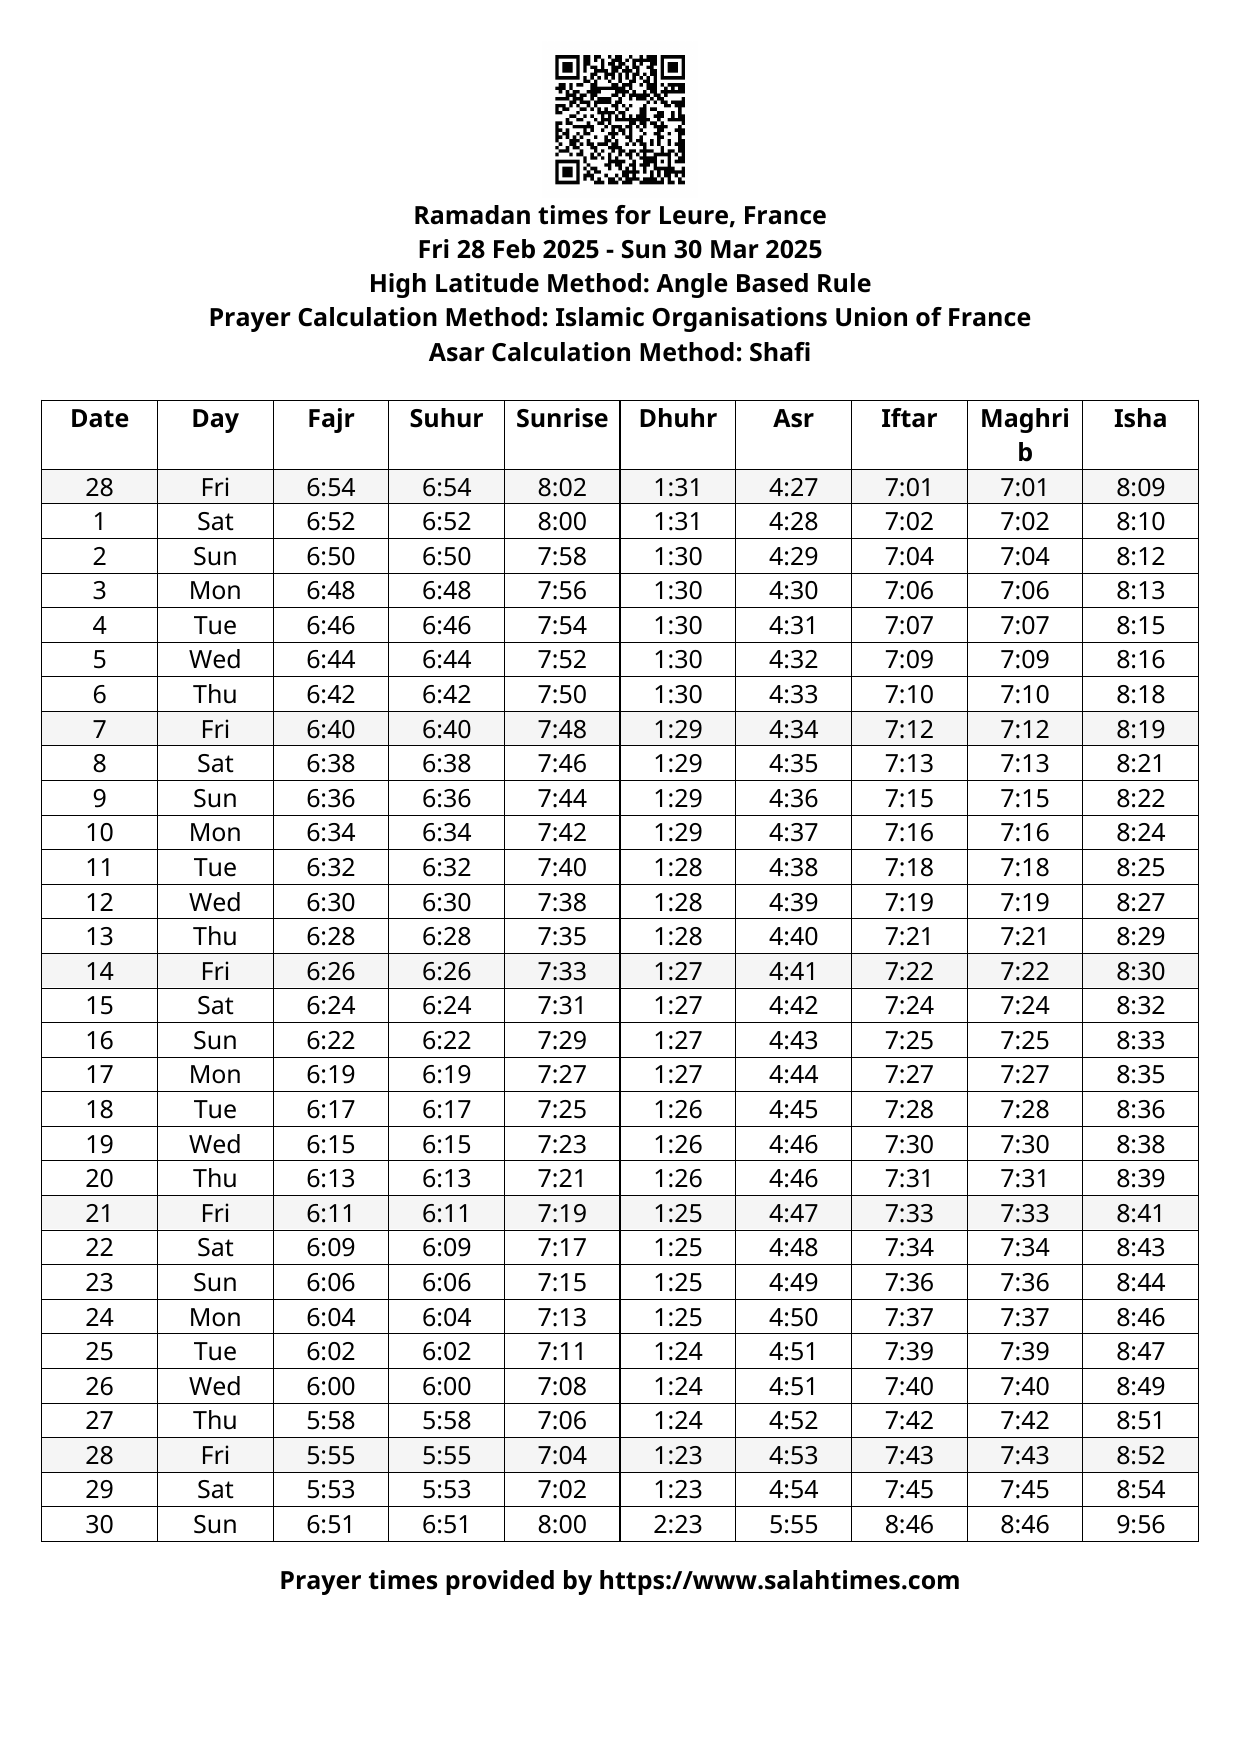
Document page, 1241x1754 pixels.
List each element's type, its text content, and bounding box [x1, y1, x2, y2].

table_cell 6:51 [274, 1507, 388, 1541]
table_cell 6:02 [389, 1334, 504, 1368]
table_cell 18 [42, 1092, 157, 1126]
table_cell 6:22 [389, 1023, 504, 1057]
table_cell 6:24 [274, 989, 388, 1022]
table_cell 4:47 [736, 1196, 851, 1229]
table_cell 7:44 [505, 781, 619, 814]
table_cell 8:51 [1083, 1404, 1198, 1437]
table_cell 6:13 [274, 1161, 388, 1195]
table_cell 7:09 [968, 643, 1082, 676]
table_cell 7:58 [505, 539, 619, 572]
table_cell 30 [42, 1507, 157, 1541]
table_cell 6:13 [389, 1161, 504, 1195]
table_cell 4:31 [736, 608, 851, 642]
table_cell 7:06 [968, 574, 1082, 607]
table_cell 2:23 [621, 1507, 735, 1541]
table_cell 8 [42, 746, 157, 780]
table_cell Sat [158, 989, 273, 1022]
table_cell 4:39 [736, 885, 851, 918]
table_cell 8:18 [1083, 677, 1198, 711]
table_cell 8:35 [1083, 1058, 1198, 1091]
table_cell 7:45 [852, 1473, 967, 1506]
table_cell 7:06 [505, 1404, 619, 1437]
table_cell 8:41 [1083, 1196, 1198, 1229]
table_cell 6:24 [389, 989, 504, 1022]
text Prayer Calculation Method: Islamic Organisations Union of France [42, 300, 1198, 334]
table_cell 6:46 [389, 608, 504, 642]
table_cell 1:29 [621, 746, 735, 780]
table_cell 7:52 [505, 643, 619, 676]
table_cell 4:49 [736, 1265, 851, 1299]
table_cell 7:37 [852, 1300, 967, 1333]
table_cell 7:33 [968, 1196, 1082, 1229]
text High Latitude Method: Angle Based Rule [42, 266, 1198, 300]
table_cell 7:01 [968, 470, 1082, 503]
table_cell 7:45 [968, 1473, 1082, 1506]
table_cell 8:02 [505, 470, 619, 503]
table_cell 4:33 [736, 677, 851, 711]
table_cell 28 [42, 1438, 157, 1472]
table_cell 6:52 [274, 504, 388, 538]
table_cell 1:25 [621, 1265, 735, 1299]
table_cell 1:28 [621, 850, 735, 884]
table_header Iftar [852, 401, 967, 469]
table_cell 6:28 [274, 919, 388, 953]
table_cell 7:13 [852, 746, 967, 780]
table_cell 7:24 [968, 989, 1082, 1022]
table_cell 4:53 [736, 1438, 851, 1472]
table_cell 7:07 [852, 608, 967, 642]
table_cell 7:10 [852, 677, 967, 711]
table_cell 8:27 [1083, 885, 1198, 918]
table_cell 14 [42, 954, 157, 987]
table_cell 6:42 [274, 677, 388, 711]
table_cell 5:53 [389, 1473, 504, 1506]
table_cell Wed [158, 1369, 273, 1402]
table_cell 7:02 [505, 1473, 619, 1506]
table_cell 1:29 [621, 816, 735, 849]
table_cell 7:04 [968, 539, 1082, 572]
table_cell 7:17 [505, 1231, 619, 1264]
table_cell 8:46 [968, 1507, 1082, 1541]
table_cell 6:34 [274, 816, 388, 849]
table_cell 6:42 [389, 677, 504, 711]
table_cell 7:31 [852, 1161, 967, 1195]
table_cell 7:25 [505, 1092, 619, 1126]
table_cell 1:27 [621, 1023, 735, 1057]
table_cell 7:18 [852, 850, 967, 884]
table_cell 7:04 [852, 539, 967, 572]
table_cell 1:26 [621, 1161, 735, 1195]
table_cell 7:12 [852, 712, 967, 745]
table_cell 8:32 [1083, 989, 1198, 1022]
table_cell 11 [42, 850, 157, 884]
table_cell 8:24 [1083, 816, 1198, 849]
table_cell 6:02 [274, 1334, 388, 1368]
table_cell 8:15 [1083, 608, 1198, 642]
table_cell 1:31 [621, 504, 735, 538]
table_cell 8:00 [505, 504, 619, 538]
table_cell Fri [158, 1438, 273, 1472]
table_cell 7:40 [505, 850, 619, 884]
table_cell 6:09 [274, 1231, 388, 1264]
table_cell 7:21 [505, 1161, 619, 1195]
table_cell 25 [42, 1334, 157, 1368]
table_cell 8:00 [505, 1507, 619, 1541]
table_cell 7:25 [968, 1023, 1082, 1057]
table_cell 1:26 [621, 1127, 735, 1160]
table_cell 4:50 [736, 1300, 851, 1333]
table_cell 8:44 [1083, 1265, 1198, 1299]
table_header Date [42, 401, 157, 469]
table_cell 6:09 [389, 1231, 504, 1264]
table_cell 7:42 [505, 816, 619, 849]
table_header Fajr [274, 401, 388, 469]
table_cell 6:40 [389, 712, 504, 745]
table_cell 27 [42, 1404, 157, 1437]
table_cell 7:21 [968, 919, 1082, 953]
table_cell 6:00 [274, 1369, 388, 1402]
table_cell 8:36 [1083, 1092, 1198, 1126]
table_cell 9:56 [1083, 1507, 1198, 1541]
table_cell 22 [42, 1231, 157, 1264]
table_cell 4:32 [736, 643, 851, 676]
table_cell 7:22 [852, 954, 967, 987]
table_cell Tue [158, 850, 273, 884]
table_cell 26 [42, 1369, 157, 1402]
table_cell 7:40 [968, 1369, 1082, 1402]
table_cell 21 [42, 1196, 157, 1229]
table_cell Thu [158, 919, 273, 953]
table_cell 7:23 [505, 1127, 619, 1160]
table_cell 7:25 [852, 1023, 967, 1057]
table_header Isha [1083, 401, 1198, 469]
table_cell 7:48 [505, 712, 619, 745]
table_cell 7:15 [505, 1265, 619, 1299]
table_cell 8:47 [1083, 1334, 1198, 1368]
table_cell 1:27 [621, 989, 735, 1022]
table_cell 7:09 [852, 643, 967, 676]
table_cell 5:53 [274, 1473, 388, 1506]
table_cell 1:26 [621, 1092, 735, 1126]
table_cell 8:19 [1083, 712, 1198, 745]
table_cell Wed [158, 885, 273, 918]
table_cell 7:28 [968, 1092, 1082, 1126]
table_cell 7:29 [505, 1023, 619, 1057]
table_cell Sat [158, 1473, 273, 1506]
table_cell 6:04 [274, 1300, 388, 1333]
table_cell 4:51 [736, 1334, 851, 1368]
table_cell 7:19 [852, 885, 967, 918]
table_cell 4:46 [736, 1161, 851, 1195]
table_cell Tue [158, 608, 273, 642]
table_cell 9 [42, 781, 157, 814]
table_cell 7:28 [852, 1092, 967, 1126]
table_cell 6:54 [274, 470, 388, 503]
table_cell 7:46 [505, 746, 619, 780]
table_cell 1:30 [621, 677, 735, 711]
table_cell 7:06 [852, 574, 967, 607]
table_cell Sun [158, 1023, 273, 1057]
table_cell 7:15 [968, 781, 1082, 814]
table_cell 20 [42, 1161, 157, 1195]
table_cell 4:38 [736, 850, 851, 884]
table_cell 24 [42, 1300, 157, 1333]
table_cell 6:52 [389, 504, 504, 538]
table_cell 8:10 [1083, 504, 1198, 538]
table_cell 1:29 [621, 712, 735, 745]
table_cell Fri [158, 712, 273, 745]
table_cell 6:38 [389, 746, 504, 780]
table_cell 6:48 [389, 574, 504, 607]
table_cell 7:19 [505, 1196, 619, 1229]
table_cell 6:54 [389, 470, 504, 503]
table_cell 1 [42, 504, 157, 538]
table_cell 7:39 [852, 1334, 967, 1368]
table_cell 7:56 [505, 574, 619, 607]
table_cell 8:12 [1083, 539, 1198, 572]
table_cell 4:48 [736, 1231, 851, 1264]
table_cell 4:27 [736, 470, 851, 503]
table_cell 7:36 [852, 1265, 967, 1299]
table_cell 1:27 [621, 1058, 735, 1091]
table_cell 1:23 [621, 1438, 735, 1472]
table_cell 7:38 [505, 885, 619, 918]
text Asar Calculation Method: Shafi [42, 334, 1198, 368]
table_cell 1:25 [621, 1196, 735, 1229]
table_cell 8:16 [1083, 643, 1198, 676]
table_cell 19 [42, 1127, 157, 1160]
text Prayer times provided by https://www.salahtimes.com [42, 1563, 1198, 1597]
table_cell Sun [158, 1265, 273, 1299]
table_cell 6:17 [274, 1092, 388, 1126]
table_cell 7:43 [968, 1438, 1082, 1472]
table_cell Fri [158, 470, 273, 503]
table_cell 6:04 [389, 1300, 504, 1333]
table_cell 8:09 [1083, 470, 1198, 503]
table_cell 8:13 [1083, 574, 1198, 607]
table_cell 4:36 [736, 781, 851, 814]
table_cell 1:25 [621, 1231, 735, 1264]
table_cell Mon [158, 574, 273, 607]
table_cell 4:37 [736, 816, 851, 849]
table_cell 10 [42, 816, 157, 849]
table_cell 1:30 [621, 643, 735, 676]
table_cell 7:42 [968, 1404, 1082, 1437]
table_cell 16 [42, 1023, 157, 1057]
table_cell 4:45 [736, 1092, 851, 1126]
table_cell 6:48 [274, 574, 388, 607]
table_cell 23 [42, 1265, 157, 1299]
table_cell 8:33 [1083, 1023, 1198, 1057]
table_cell 5:58 [274, 1404, 388, 1437]
table_cell 4:34 [736, 712, 851, 745]
table_cell 6:32 [274, 850, 388, 884]
table_cell Sat [158, 504, 273, 538]
table_cell 6:28 [389, 919, 504, 953]
table_cell 4:43 [736, 1023, 851, 1057]
table_cell 8:22 [1083, 781, 1198, 814]
table_cell Wed [158, 643, 273, 676]
table_cell 6:11 [274, 1196, 388, 1229]
table_cell 7:24 [852, 989, 967, 1022]
table_cell 4:40 [736, 919, 851, 953]
table_cell 7:50 [505, 677, 619, 711]
text Ramadan times for Leure, France [42, 198, 1198, 232]
table_cell 8:46 [1083, 1300, 1198, 1333]
table_cell 8:21 [1083, 746, 1198, 780]
table_cell 6:15 [389, 1127, 504, 1160]
table_cell Tue [158, 1092, 273, 1126]
table_cell 1:24 [621, 1404, 735, 1437]
table_cell 7:02 [968, 504, 1082, 538]
table_cell 4 [42, 608, 157, 642]
table_cell 6:32 [389, 850, 504, 884]
table_cell 7:22 [968, 954, 1082, 987]
table_cell 7:11 [505, 1334, 619, 1368]
table_cell 7:27 [852, 1058, 967, 1091]
table_cell 28 [42, 470, 157, 503]
table_cell 4:44 [736, 1058, 851, 1091]
picture [542, 41, 699, 198]
table_cell 8:25 [1083, 850, 1198, 884]
table_cell 7:30 [968, 1127, 1082, 1160]
table_cell 6:22 [274, 1023, 388, 1057]
table_cell Sat [158, 746, 273, 780]
table_cell 12 [42, 885, 157, 918]
table_cell 5 [42, 643, 157, 676]
table_cell 6:30 [389, 885, 504, 918]
table_cell 6:19 [389, 1058, 504, 1091]
table_cell 6:36 [274, 781, 388, 814]
table_cell Tue [158, 1334, 273, 1368]
table_cell 4:41 [736, 954, 851, 987]
table_cell Fri [158, 1196, 273, 1229]
table_cell 8:30 [1083, 954, 1198, 987]
table_cell 1:24 [621, 1334, 735, 1368]
table_header Sunrise [505, 401, 619, 469]
table_cell 7:30 [852, 1127, 967, 1160]
table_cell 6:30 [274, 885, 388, 918]
table_cell 7:01 [852, 470, 967, 503]
table_cell 4:29 [736, 539, 851, 572]
table_cell 4:30 [736, 574, 851, 607]
table_cell 1:25 [621, 1300, 735, 1333]
table_cell 7:19 [968, 885, 1082, 918]
table_cell 1:28 [621, 919, 735, 953]
table_cell 7:42 [852, 1404, 967, 1437]
table_cell 7:07 [968, 608, 1082, 642]
table_cell 6:15 [274, 1127, 388, 1160]
table_cell 8:43 [1083, 1231, 1198, 1264]
table_cell 13 [42, 919, 157, 953]
table_cell 6:46 [274, 608, 388, 642]
table_cell 1:31 [621, 470, 735, 503]
table_cell 7:40 [852, 1369, 967, 1402]
table_cell 6:26 [389, 954, 504, 987]
table_cell 5:55 [274, 1438, 388, 1472]
table_header Asr [736, 401, 851, 469]
table_cell Fri [158, 954, 273, 987]
table_cell 6:38 [274, 746, 388, 780]
table_cell 15 [42, 989, 157, 1022]
table_cell 7:12 [968, 712, 1082, 745]
table_cell 5:55 [389, 1438, 504, 1472]
table_cell 8:38 [1083, 1127, 1198, 1160]
table_header Maghrib [968, 401, 1082, 469]
table_cell Mon [158, 1300, 273, 1333]
table_cell 5:58 [389, 1404, 504, 1437]
table_cell 6 [42, 677, 157, 711]
table_cell 7:10 [968, 677, 1082, 711]
table_cell 4:46 [736, 1127, 851, 1160]
table_cell 8:39 [1083, 1161, 1198, 1195]
table_cell 3 [42, 574, 157, 607]
table_cell 6:06 [274, 1265, 388, 1299]
table_cell 6:44 [389, 643, 504, 676]
table_header Suhur [389, 401, 504, 469]
table_cell 6:44 [274, 643, 388, 676]
table_cell 7:02 [852, 504, 967, 538]
table_cell 7:39 [968, 1334, 1082, 1368]
table_cell 1:24 [621, 1369, 735, 1402]
table_cell 7:33 [505, 954, 619, 987]
table_header Dhuhr [621, 401, 735, 469]
table_cell 7:21 [852, 919, 967, 953]
table_cell Thu [158, 677, 273, 711]
table_cell Sun [158, 1507, 273, 1541]
table_cell 7:37 [968, 1300, 1082, 1333]
table_cell 1:23 [621, 1473, 735, 1506]
table_cell 7:18 [968, 850, 1082, 884]
table_cell 1:29 [621, 781, 735, 814]
table_cell 6:40 [274, 712, 388, 745]
table_cell Sun [158, 781, 273, 814]
table_cell 4:51 [736, 1369, 851, 1402]
table_cell 6:00 [389, 1369, 504, 1402]
table_cell 6:34 [389, 816, 504, 849]
table_cell 8:54 [1083, 1473, 1198, 1506]
table_cell 7:04 [505, 1438, 619, 1472]
table_cell 7:08 [505, 1369, 619, 1402]
table_cell 1:28 [621, 885, 735, 918]
table_cell 6:51 [389, 1507, 504, 1541]
table_cell 7:16 [852, 816, 967, 849]
table_cell 4:54 [736, 1473, 851, 1506]
table_cell 7:15 [852, 781, 967, 814]
table_cell 1:30 [621, 539, 735, 572]
table_cell 7 [42, 712, 157, 745]
table_cell 1:30 [621, 608, 735, 642]
table_cell 5:55 [736, 1507, 851, 1541]
table_cell 6:06 [389, 1265, 504, 1299]
table_cell Wed [158, 1127, 273, 1160]
table_cell 7:36 [968, 1265, 1082, 1299]
table_cell 8:29 [1083, 919, 1198, 953]
table_cell 6:50 [389, 539, 504, 572]
table_cell 7:27 [968, 1058, 1082, 1091]
table_cell 6:17 [389, 1092, 504, 1126]
table_header Day [158, 401, 273, 469]
table_cell 6:50 [274, 539, 388, 572]
table_cell 4:42 [736, 989, 851, 1022]
table_cell 4:52 [736, 1404, 851, 1437]
table_cell 1:27 [621, 954, 735, 987]
text Fri 28 Feb 2025 - Sun 30 Mar 2025 [42, 232, 1198, 266]
table_cell 17 [42, 1058, 157, 1091]
table_cell 7:35 [505, 919, 619, 953]
table_cell 7:16 [968, 816, 1082, 849]
table_cell 8:49 [1083, 1369, 1198, 1402]
table_cell 1:30 [621, 574, 735, 607]
table_cell Thu [158, 1161, 273, 1195]
table_cell 7:54 [505, 608, 619, 642]
table_cell 8:46 [852, 1507, 967, 1541]
table_cell 4:28 [736, 504, 851, 538]
table_cell 7:34 [852, 1231, 967, 1264]
table_cell 6:36 [389, 781, 504, 814]
table_cell 7:43 [852, 1438, 967, 1472]
table_cell 7:34 [968, 1231, 1082, 1264]
table_cell 2 [42, 539, 157, 572]
table_cell 7:27 [505, 1058, 619, 1091]
table_cell Mon [158, 1058, 273, 1091]
table_cell 7:33 [852, 1196, 967, 1229]
table_cell 6:11 [389, 1196, 504, 1229]
table_cell 8:52 [1083, 1438, 1198, 1472]
table_cell 29 [42, 1473, 157, 1506]
table_cell 7:13 [505, 1300, 619, 1333]
table_cell 6:26 [274, 954, 388, 987]
table_cell Thu [158, 1404, 273, 1437]
table_cell Mon [158, 816, 273, 849]
table_cell 7:31 [505, 989, 619, 1022]
table_cell 6:19 [274, 1058, 388, 1091]
table_cell 4:35 [736, 746, 851, 780]
table_cell Sun [158, 539, 273, 572]
table_cell Sat [158, 1231, 273, 1264]
table_cell 7:31 [968, 1161, 1082, 1195]
table_cell 7:13 [968, 746, 1082, 780]
